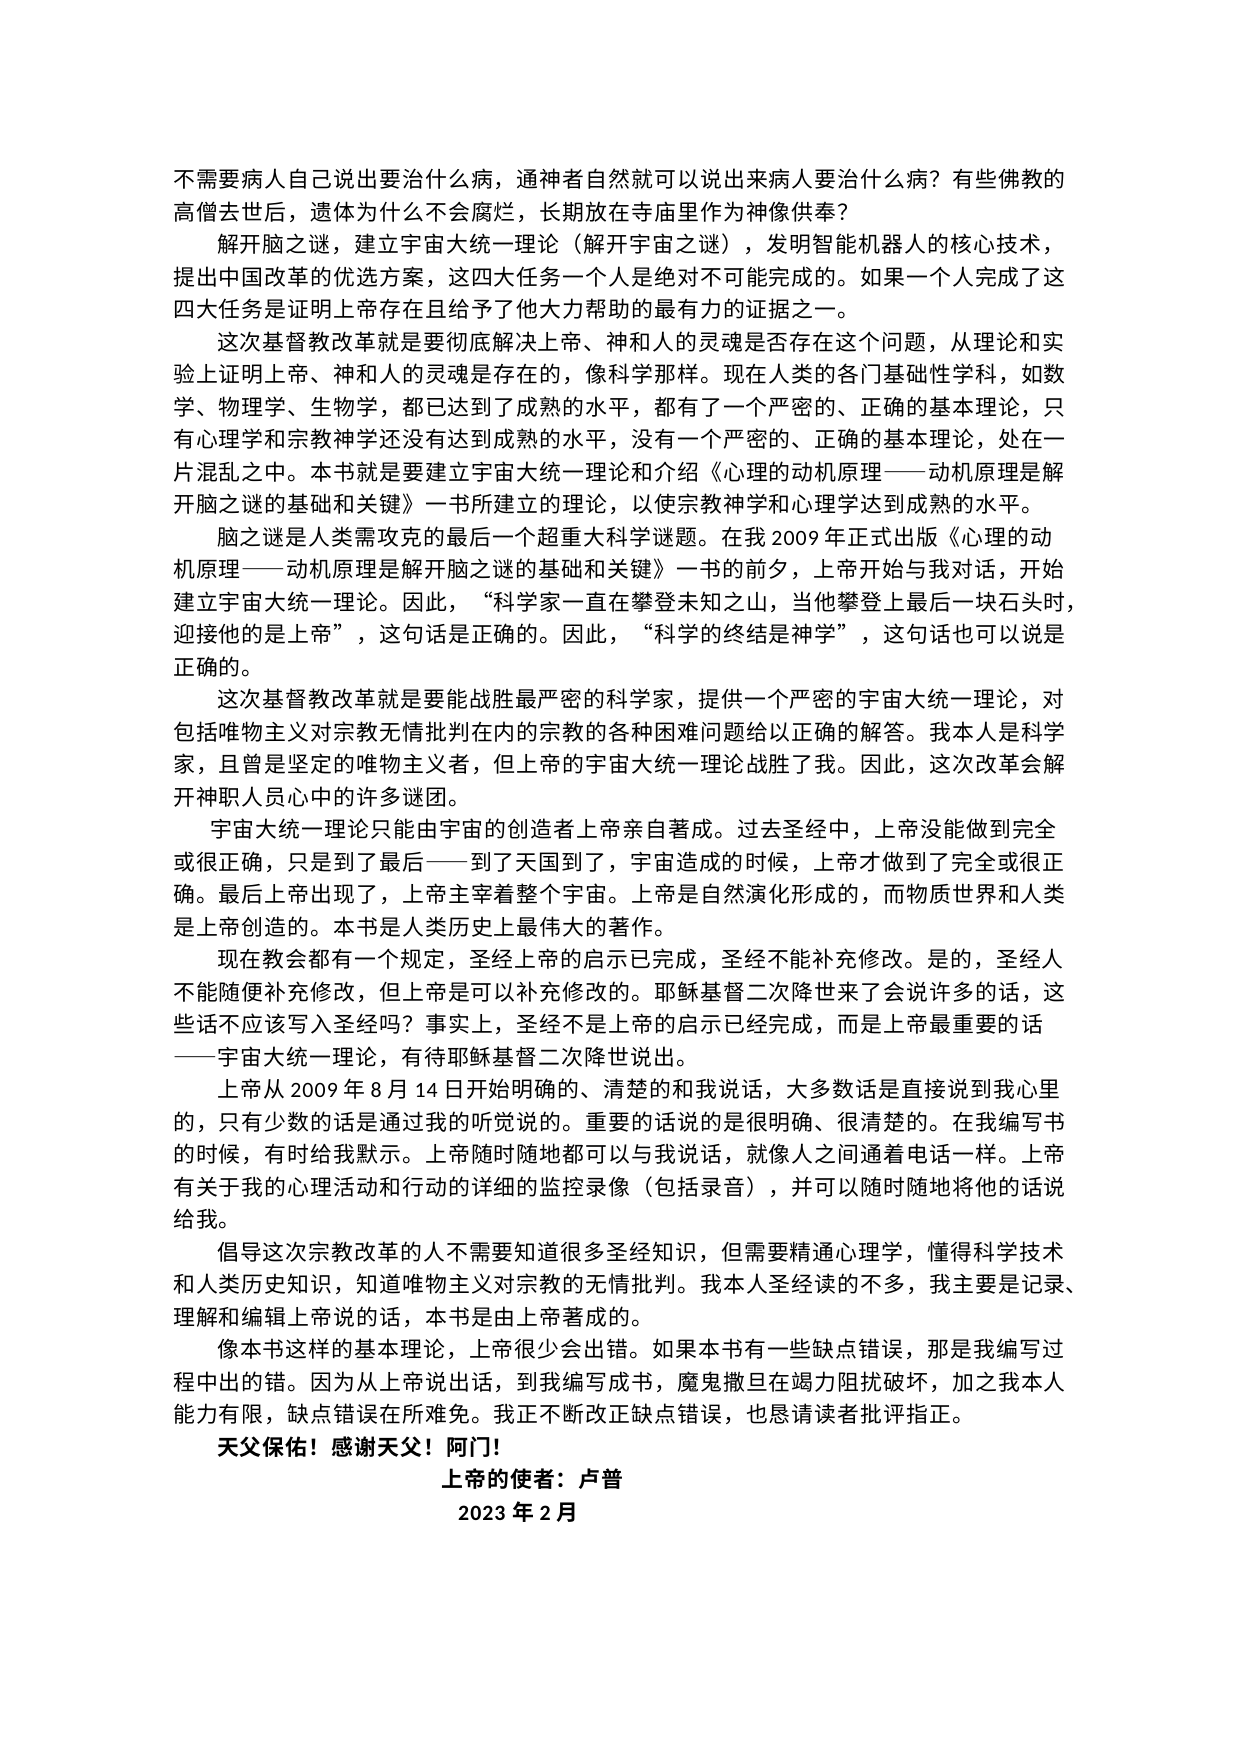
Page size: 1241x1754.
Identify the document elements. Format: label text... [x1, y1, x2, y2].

text 上帝的使者：卢普 [166, 1462, 1074, 1494]
text 倡导这次宗教改革的人不需要知道很多圣经知识，但需要精通心理学，懂得科学技术和人类历史知识，知道唯物主义对宗教的无情批判。我本人圣经读的不多，我主要是记录、理解和编辑上帝说的话，本书是由上帝著成的。 [173, 1234, 1074, 1332]
text 像本书这样的基本理论，上帝很少会出错。如果本书有一些缺点错误，那是我编写过程中出的错。因为从上帝说出话，到我编写成书，魔鬼撒旦在竭力阻扰破坏，加之我本人能力有限，缺点错误在所难免。我正不断改正缺点错误，也恳请读者批评指正。 [173, 1332, 1074, 1429]
text 脑之谜是人类需攻克的最后一个超重大科学谜题。在我2009年正式出版《心理的动机原理——动机原理是解开脑之谜的基础和关键》一书的前夕，上帝开始与我对话，开始建立宇宙大统一理论。因此，“科学家一直在攀登未知之山，当他攀登上最后一块石头时，迎接他的是上帝”，这句话是正确的。因此，“科学的终结是神学”，这句话也可以说是正确的。 [173, 519, 1074, 682]
text 这次基督教改革就是要彻底解决上帝、神和人的灵魂是否存在这个问题，从理论和实验上证明上帝、神和人的灵魂是存在的，像科学那样。现在人类的各门基础性学科，如数学、物理学、生物学，都已达到了成熟的水平，都有了一个严密的、正确的基本理论，只有心理学和宗教神学还没有达到成熟的水平，没有一个严密的、正确的基本理论，处在一片混乱之中。本书就是要建立宇宙大统一理论和介绍《心理的动机原理——动机原理是解开脑之谜的基础和关键》一书所建立的理论，以使宗教神学和心理学达到成熟的水平。 [173, 324, 1074, 519]
text 解开脑之谜，建立宇宙大统一理论（解开宇宙之谜），发明智能机器人的核心技术，提出中国改革的优选方案，这四大任务一个人是绝对不可能完成的。如果一个人完成了这四大任务是证明上帝存在且给予了他大力帮助的最有力的证据之一。 [173, 227, 1074, 324]
text 2023年2月 [166, 1494, 1074, 1527]
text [173, 162, 1074, 227]
text 宇宙大统一理论只能由宇宙的创造者上帝亲自著成。过去圣经中，上帝没能做到完全或很正确，只是到了最后——到了天国到了，宇宙造成的时候，上帝才做到了完全或很正确。最后上帝出现了，上帝主宰着整个宇宙。上帝是自然演化形成的，而物质世界和人类是上帝创造的。本书是人类历史上最伟大的著作。 [173, 812, 1074, 942]
text 天父保佑！感谢天父！阿门！ [166, 1429, 1074, 1462]
text 上帝从2009年8月14日开始明确的、清楚的和我说话，大多数话是直接说到我心里的，只有少数的话是通过我的听觉说的。重要的话说的是很明确、很清楚的。在我编写书的时候，有时给我默示。上帝随时随地都可以与我说话，就像人之间通着电话一样。上帝有关于我的心理活动和行动的详细的监控录像（包括录音），并可以随时随地将他的话说给我。 [173, 1072, 1074, 1234]
text 这次基督教改革就是要能战胜最严密的科学家，提供一个严密的宇宙大统一理论，对包括唯物主义对宗教无情批判在内的宗教的各种困难问题给以正确的解答。我本人是科学家，且曾是坚定的唯物主义者，但上帝的宇宙大统一理论战胜了我。因此，这次改革会解开神职人员心中的许多谜团。 [173, 682, 1074, 812]
text 现在教会都有一个规定，圣经上帝的启示已完成，圣经不能补充修改。是的，圣经人不能随便补充修改，但上帝是可以补充修改的。耶稣基督二次降世来了会说许多的话，这些话不应该写入圣经吗？事实上，圣经不是上帝的启示已经完成，而是上帝最重要的话——宇宙大统一理论，有待耶稣基督二次降世说出。 [173, 942, 1074, 1072]
